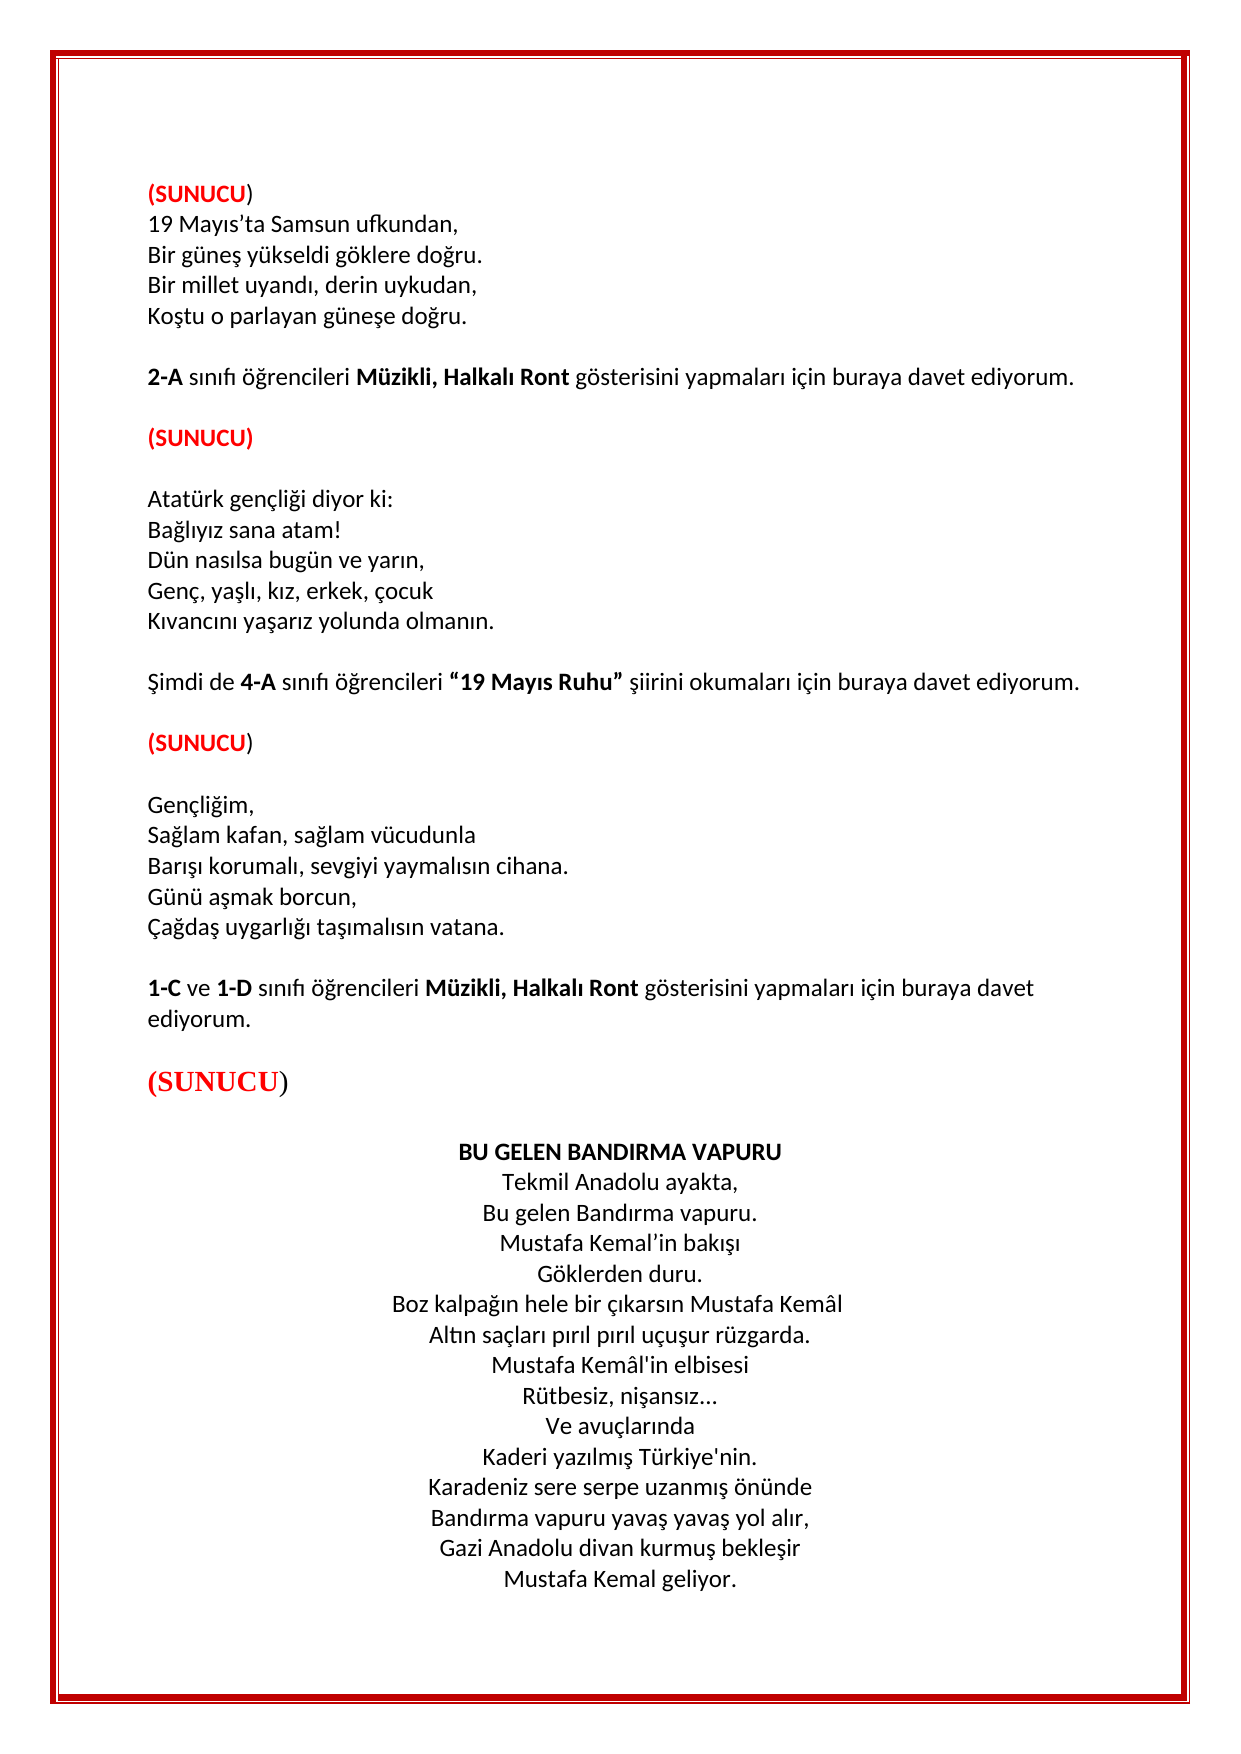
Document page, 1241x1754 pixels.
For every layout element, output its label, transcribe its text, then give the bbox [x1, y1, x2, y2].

text Kıvancını yaşarız yolunda olmanın. [147, 605, 1093, 636]
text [147, 1166, 1093, 1593]
text 19 Mayıs’ta Samsun ufkundan, [147, 208, 1093, 239]
text 2-A sınıfı öğrencileri Müzikli, Halkalı Ront gösterisini yapmaları için buraya davet ediyorum. [147, 361, 1093, 392]
text Günü aşmak borcun, [147, 881, 1093, 911]
text Çağdaş uygarlığı taşımalısın vatana. [147, 911, 1093, 942]
text (SUNUCU) [147, 422, 1093, 453]
text Dün nasılsa bugün ve yarın, [147, 544, 1093, 575]
text Bağlıyız sana atam! [147, 514, 1093, 544]
text (SUNUCU) [147, 178, 1093, 208]
text Sağlam kafan, sağlam vücudunla [147, 820, 1093, 850]
text Gençliğim, [147, 789, 1093, 820]
text BU GELEN BANDIRMA VAPURU [147, 1136, 1093, 1166]
text (SUNUCU) [147, 727, 1093, 758]
text Bir millet uyandı, derin uykudan, [147, 269, 1093, 300]
text 1-C ve 1-D sınıfı öğrencileri Müzikli, Halkalı Ront gösterisini yapmaları için buraya davet ediyorum. [147, 972, 1093, 1033]
text Şimdi de 4-A sınıfı öğrencileri “19 Mayıs Ruhu” şiirini okumaları için buraya davet ediyorum. [147, 666, 1093, 697]
text Barışı korumalı, sevgiyi yaymalısın cihana. [147, 850, 1093, 881]
text Genç, yaşlı, kız, erkek, çocuk [147, 575, 1093, 605]
text Koştu o parlayan güneşe doğru. [147, 300, 1093, 331]
text (SUNUCU) [147, 1064, 1093, 1097]
text Bir güneş yükseldi göklere doğru. [147, 239, 1093, 269]
text Atatürk gençliği diyor ki: [147, 483, 1093, 514]
